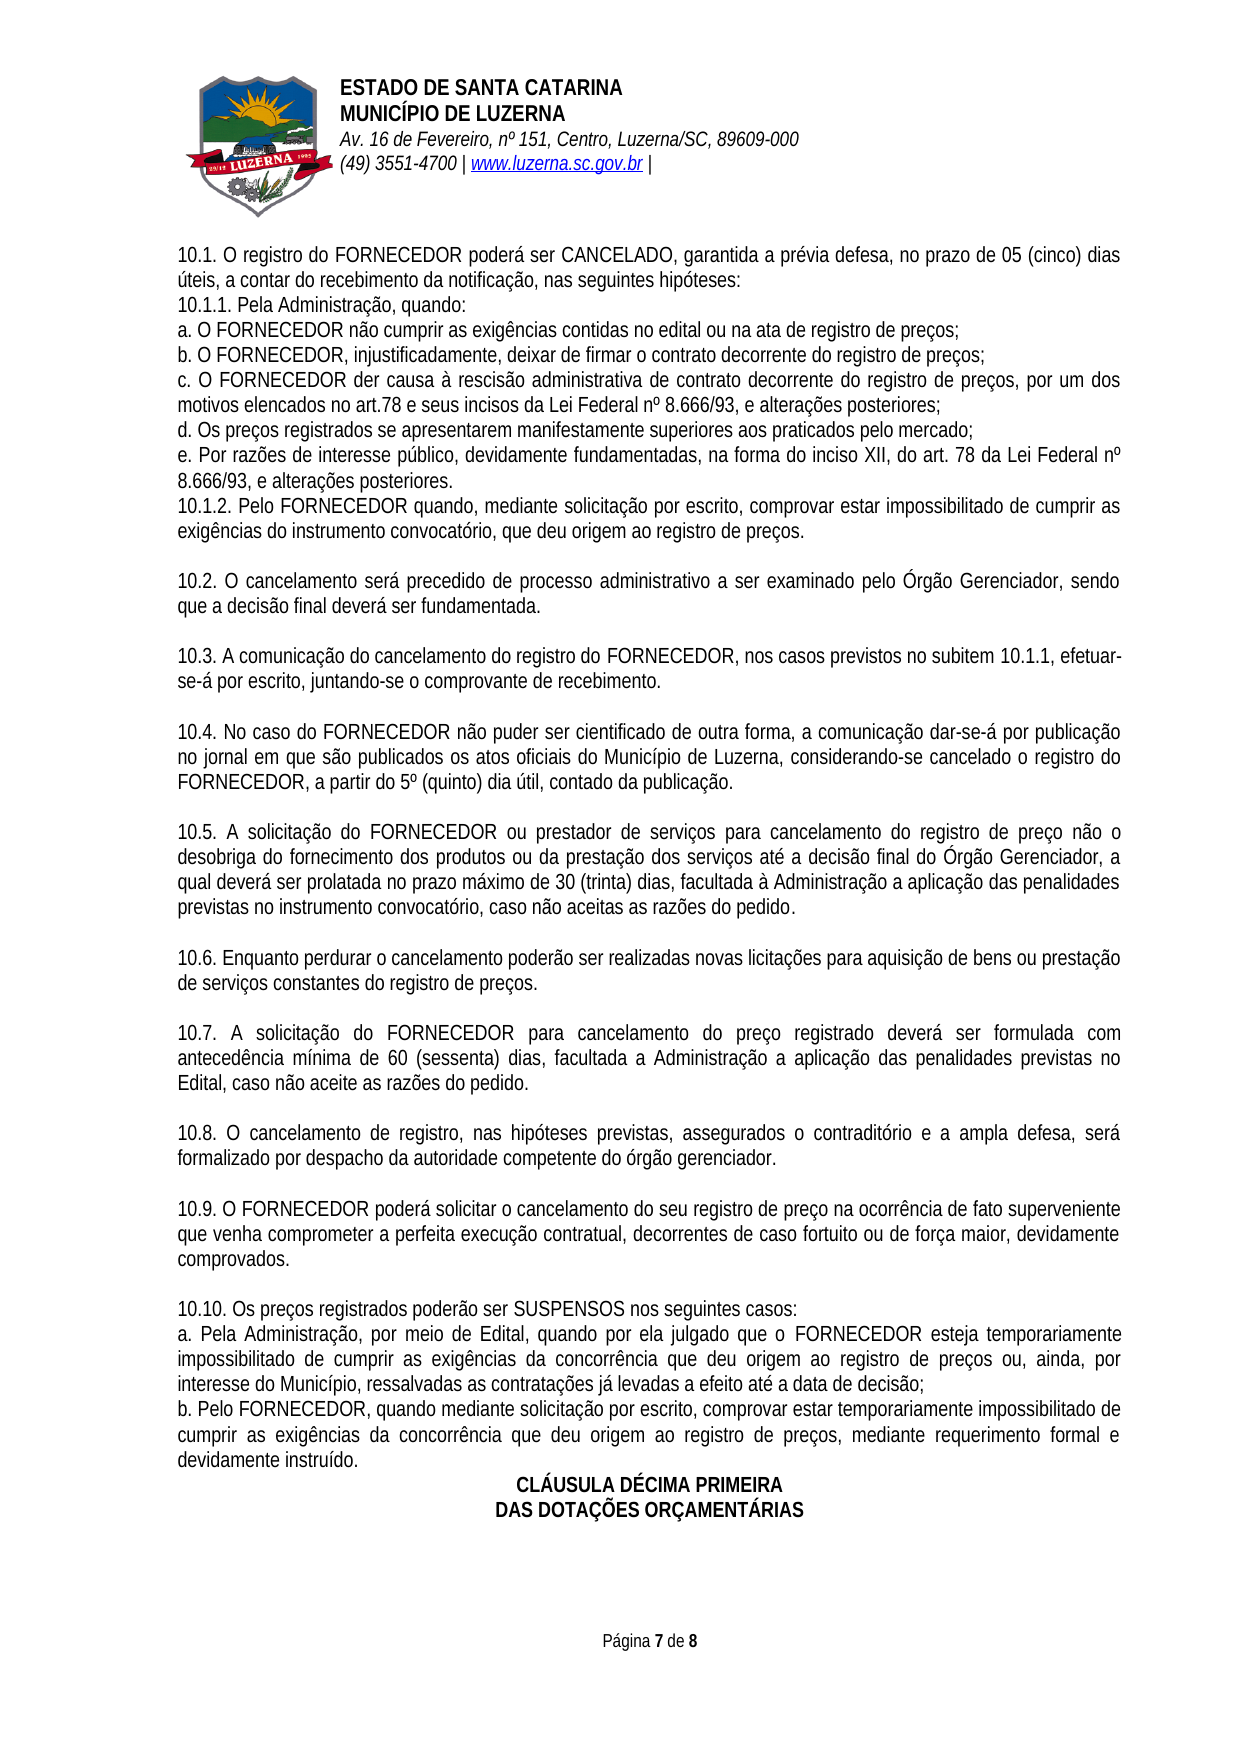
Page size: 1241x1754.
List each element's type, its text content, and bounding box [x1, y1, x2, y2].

text 10.8. O cancelamento de registro, nas hipóteses previstas, assegurados o contraditório e a ampla defesa, será formalizado por despacho da autoridade competente do órgão gerenciador. [177, 1120, 1122, 1170]
text 10.1.2. Pelo FORNECEDOR quando, mediante solicitação por escrito, comprovar estar impossibilitado de cumprir as exigências do instrumento convocatório, que deu origem ao registro de preços. [177, 493, 1122, 543]
text 10.9. O FORNECEDOR poderá solicitar o cancelamento do seu registro de preço na ocorrência de fato superveniente que venha comprometer a perfeita execução contratual, decorrentes de caso fortuito ou de força maior, devidamente comprovados. [177, 1196, 1122, 1271]
text d. Os preços registrados se apresentarem manifestamente superiores aos praticados pelo mercado; [177, 417, 1122, 442]
text a. O FORNECEDOR não cumprir as exigências contidas no edital ou na ata de registro de preços; [177, 317, 1122, 342]
text 10.6. Enquanto perdurar o cancelamento poderão ser realizadas novas licitações para aquisição de bens ou prestação de serviços constantes do registro de preços. [177, 944, 1122, 995]
text b. Pelo FORNECEDOR, quando mediante solicitação por escrito, comprovar estar temporariamente impossibilitado de cumprir as exigências da concorrência que deu origem ao registro de preços, mediante requerimento formal e devidamente instruído. [177, 1396, 1122, 1472]
text DAS DOTAÇÕES ORÇAMENTÁRIAS [177, 1497, 1122, 1522]
text b. O FORNECEDOR, injustificadamente, deixar de firmar o contrato decorrente do registro de preços; [177, 342, 1122, 367]
picture [184, 73, 333, 218]
text 10.4. No caso do FORNECEDOR não puder ser cientificado de outra forma, a comunicação dar-se-á por publicação no jornal em que são publicados os atos oficiais do Município de Luzerna, considerando-se cancelado o registro do FORNECEDOR, a partir do 5º (quinto) dia útil, contado da publicação. [177, 718, 1122, 794]
text 10.10. Os preços registrados poderão ser SUSPENSOS nos seguintes casos: [177, 1296, 1122, 1321]
text 10.1.1. Pela Administração, quando: [177, 292, 1122, 317]
text c. O FORNECEDOR der causa à rescisão administrativa de contrato decorrente do registro de preços, por um dos motivos elencados no art.78 e seus incisos da Lei Federal nº 8.666/93, e alterações posteriores; [177, 367, 1122, 417]
text 10.5. A solicitação do FORNECEDOR ou prestador de serviços para cancelamento do registro de preço não o desobriga do fornecimento dos produtos ou da prestação dos serviços até a decisão final do Órgão Gerenciador, a qual deverá ser prolatada no prazo máximo de 30 (trinta) dias, facultada à Administração a aplicação das penalidades previstas no instrumento convocatório, caso não aceitas as razões do pedido. [177, 819, 1122, 919]
text 10.3. A comunicação do cancelamento do registro do FORNECEDOR, nos casos previstos no subitem 10.1.1, efetuar-se-á por escrito, juntando-se o comprovante de recebimento. [177, 643, 1122, 693]
text a. Pela Administração, por meio de Edital, quando por ela julgado que o FORNECEDOR esteja temporariamente impossibilitado de cumprir as exigências da concorrência que deu origem ao registro de preços ou, ainda, por interesse do Município, ressalvadas as contratações já levadas a efeito até a data de decisão; [177, 1321, 1122, 1396]
text e. Por razões de interesse público, devidamente fundamentadas, na forma do inciso XII, do art. 78 da Lei Federal nº 8.666/93, e alterações posteriores. [177, 442, 1122, 493]
text 10.2. O cancelamento será precedido de processo administrativo a ser examinado pelo Órgão Gerenciador, sendo que a decisão final deverá ser fundamentada. [177, 568, 1122, 618]
text CLÁUSULA DÉCIMA PRIMEIRA [177, 1472, 1122, 1497]
text 10.1. O registro do FORNECEDOR poderá ser CANCELADO, garantida a prévia defesa, no prazo de 05 (cinco) dias úteis, a contar do recebimento da notificação, nas seguintes hipóteses: [177, 242, 1122, 292]
text 10.7. A solicitação do FORNECEDOR para cancelamento do preço registrado deverá ser formulada com antecedência mínima de 60 (sessenta) dias, facultada a Administração a aplicação das penalidades previstas no Edital, caso não aceite as razões do pedido. [177, 1020, 1122, 1095]
